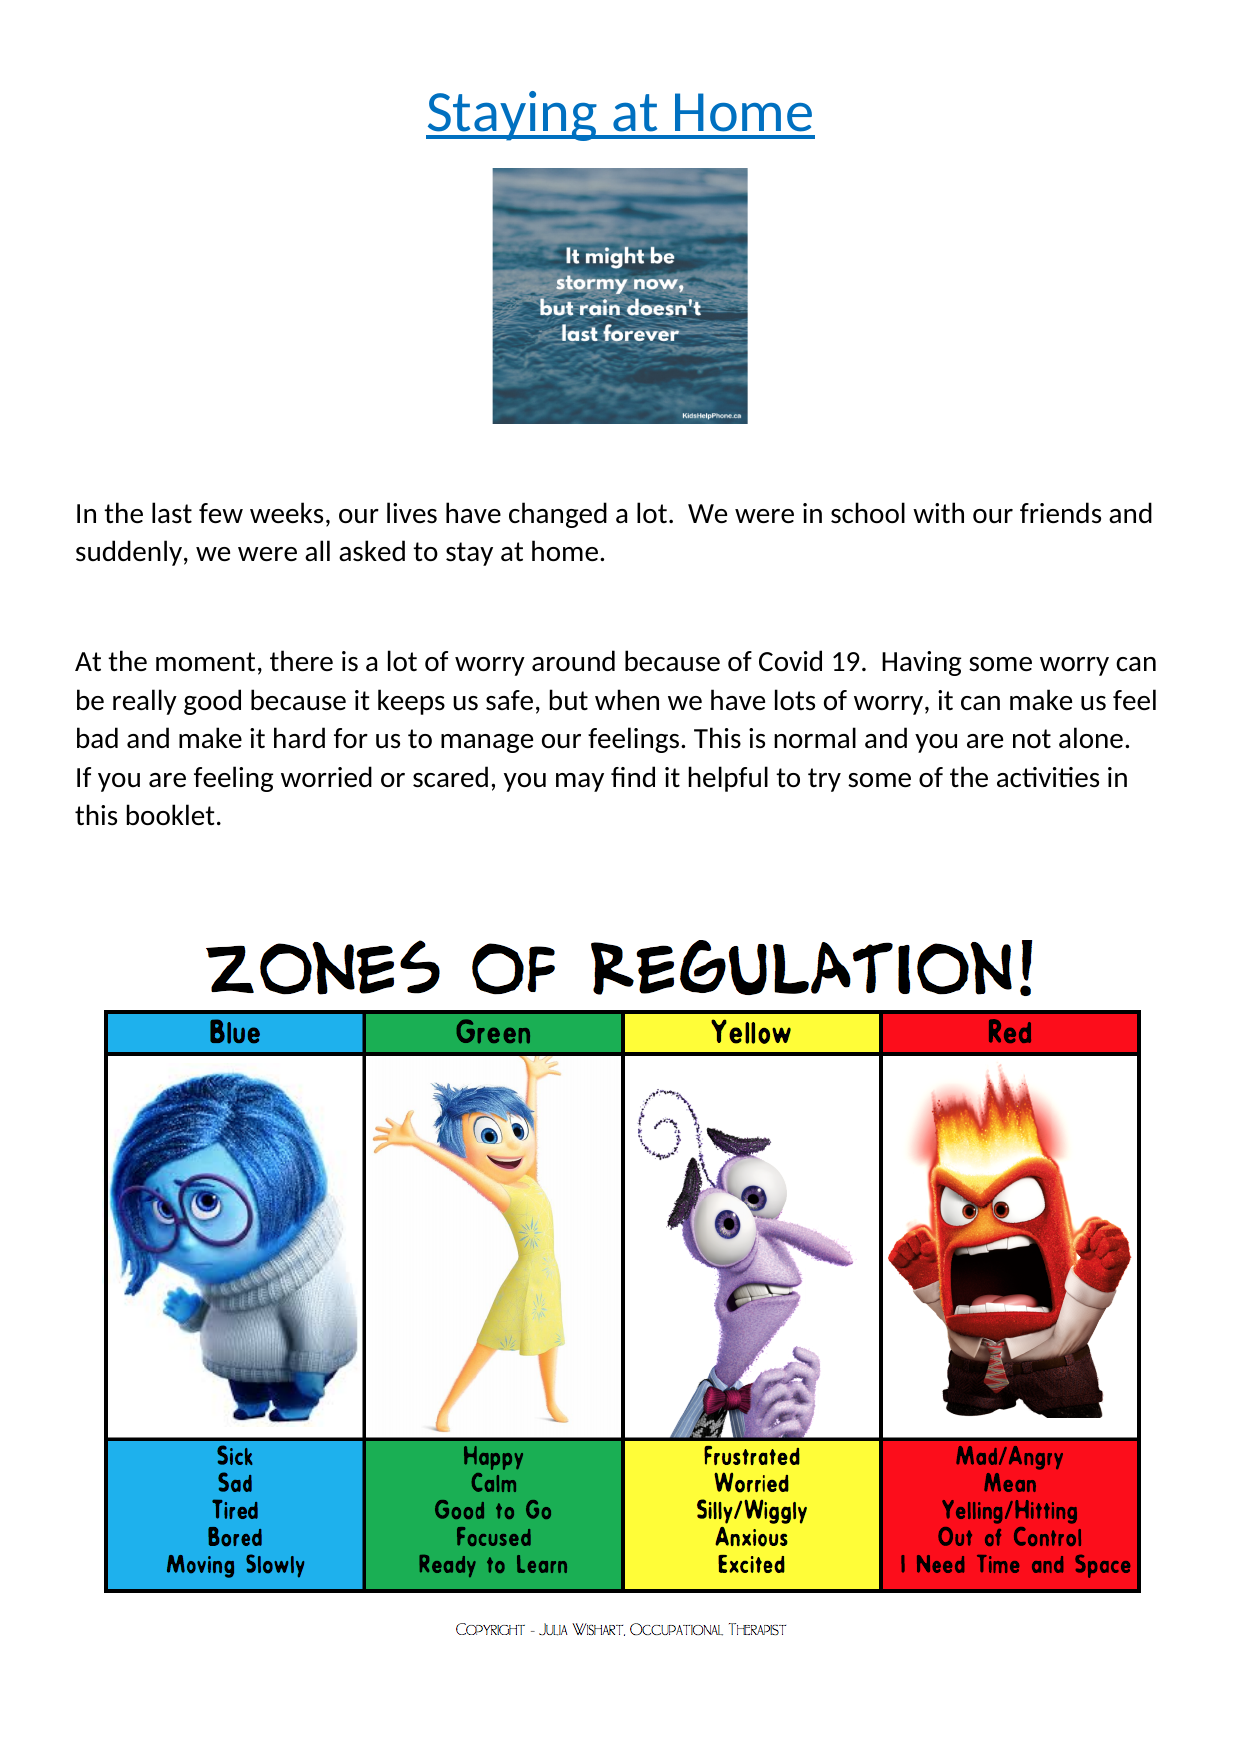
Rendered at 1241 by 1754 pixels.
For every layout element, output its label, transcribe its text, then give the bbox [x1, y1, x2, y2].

text In the last few weeks, our lives have changed a lot. We were in school with our friends and suddenly, we were all asked to stay at home. [75, 495, 1165, 569]
picture [492, 168, 748, 424]
picture [75, 907, 1166, 1674]
text Staying at Home [75, 75, 1165, 146]
text At the moment, there is a lot of worry around because of Covid 19. Having some worry can be really good because it keeps us safe, but when we have lots of worry, it can make us feel bad and make it hard for us to manage our feelings. This is normal and you are not alone. If you are feeling worried or scared, you may find it helpful to try some of the activities in this booklet. [75, 643, 1165, 833]
